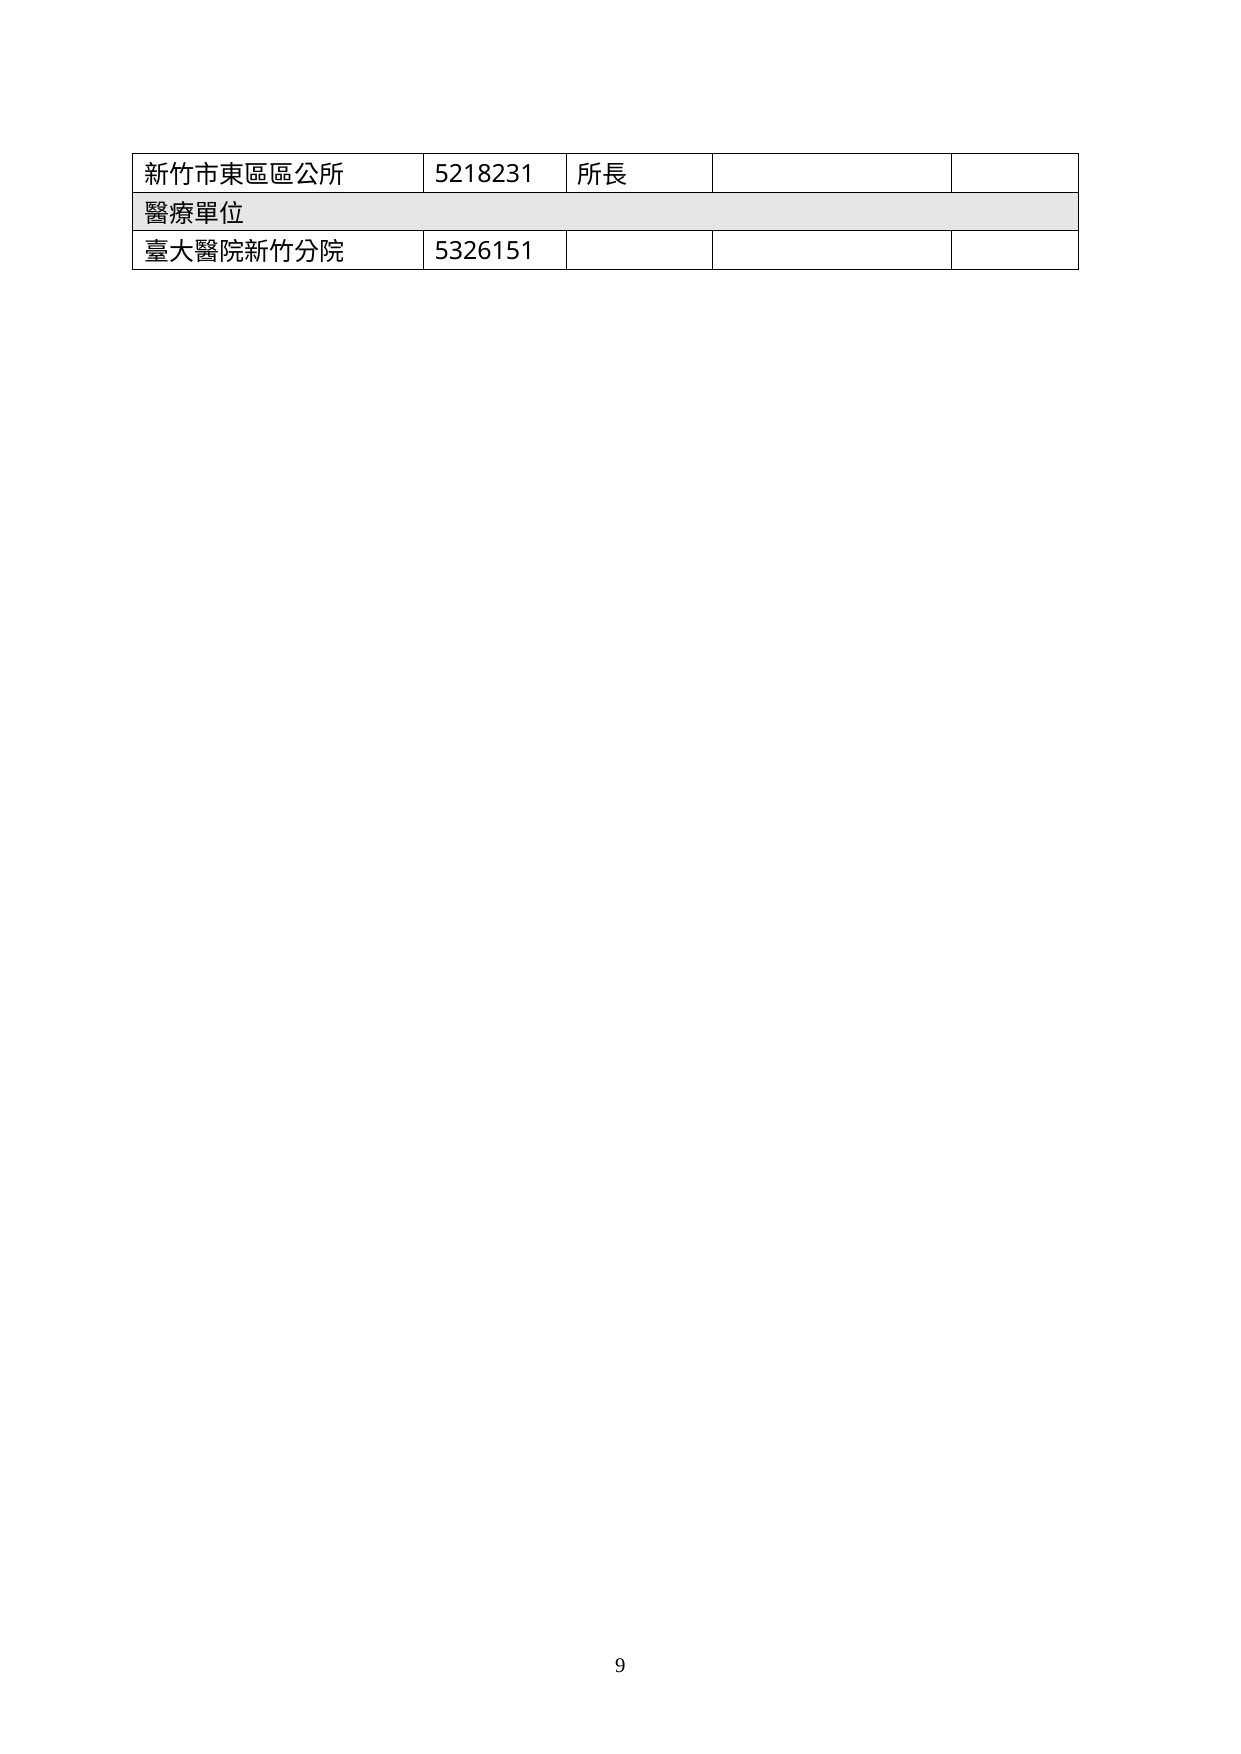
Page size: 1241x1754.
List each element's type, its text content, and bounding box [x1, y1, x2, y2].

table_cell 臺大醫院新竹分院 [133, 231, 423, 269]
table_cell [567, 231, 712, 269]
table_cell [952, 231, 1078, 269]
table_cell 所長 [567, 154, 712, 192]
table_cell 新竹市東區區公所 [133, 154, 423, 192]
table_cell [713, 154, 951, 192]
table_cell 醫療單位 [133, 193, 1078, 230]
table_cell [952, 154, 1078, 192]
table_cell [713, 231, 951, 269]
table_cell 5326151 [424, 231, 566, 269]
table_cell 5218231 [424, 154, 566, 192]
